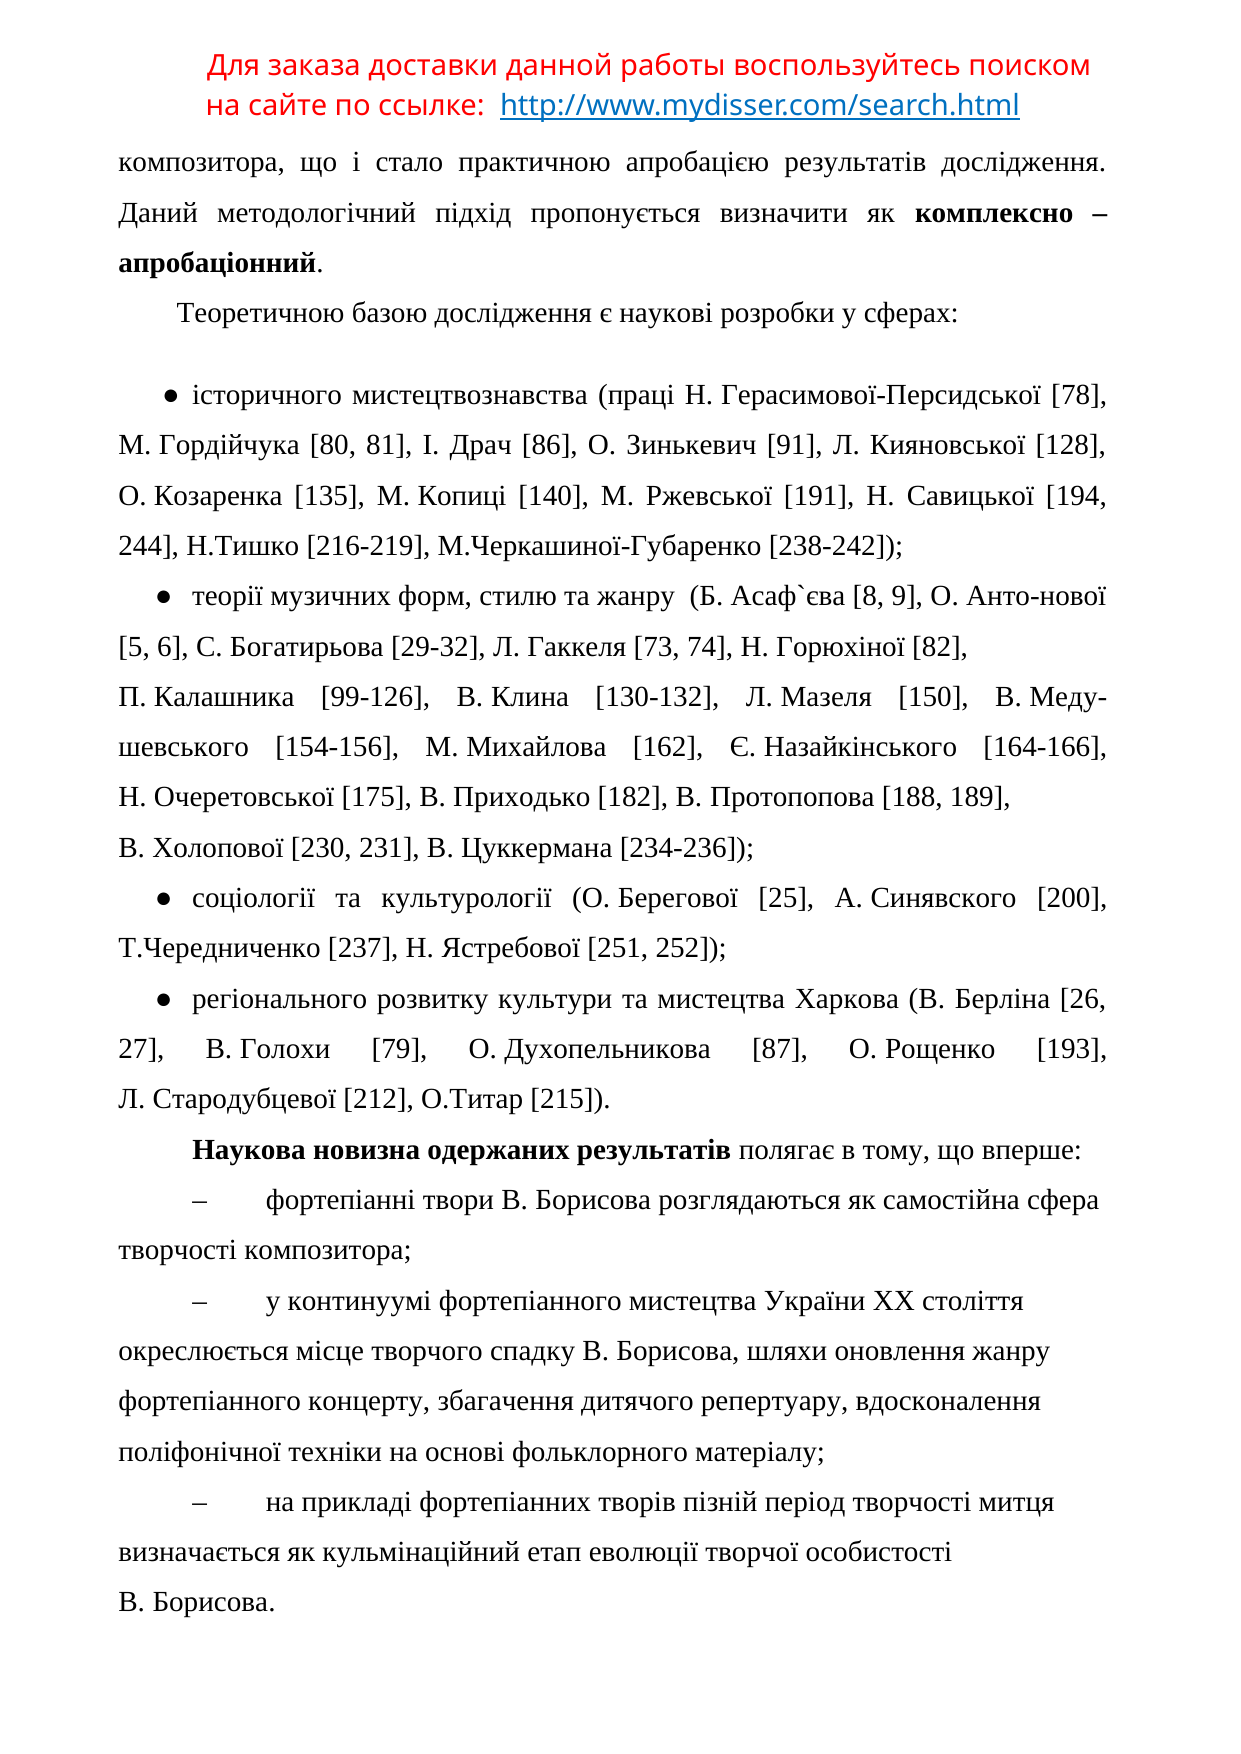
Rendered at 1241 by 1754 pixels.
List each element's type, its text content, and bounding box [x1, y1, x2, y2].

text ● історичного мистецтвознавства (праці Н. Герасимової-Персидської [78], М. Гордійчука [80, 81], І. Драч [86], О. Зинькевич [91], Л. Кияновської [128], О. Козаренка [135], М. Копиці [140], М. Ржевської [191], Н. Савицької [194, 244], Н.Тишко [216-219], М.Черкашиної-Губаренко [238-242]); [118, 377, 1107, 562]
text ● соціології та культурології (О. Берегової [25], А. Синявского [200], Т.Чередниченко [237], Н. Ястребової [251, 252]); [118, 880, 1107, 964]
text П. Калашника [99-126], В. Клина [130-132], Л. Мазеля [150], В. Меду-шевського [154-156], М. Михайлова [162], Є. Назайкінського [164-166], Н. Очеретовської [175], В. Приходько [182], В. Протопопова [188, 189], [118, 679, 1107, 813]
text Теоретичною базою дослідження є наукові розробки у сферах: [118, 296, 1107, 329]
list на прикладі фортепіанних творів пізній період творчості митця визначається як кульмінаційний етап еволюції творчої особистості В. Борисова. [118, 1484, 1107, 1618]
text Наукова новизна одержаних результатів полягає в тому, що вперше: [118, 1132, 1107, 1165]
text ● теорії музичних форм, стилю та жанру (Б. Асаф`єва [8, 9], О. Анто-нової [5, 6], С. Богатирьова [29-32], Л. Гаккеля [73, 74], Н. Горюхіної [82], [118, 578, 1107, 662]
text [118, 144, 1107, 279]
text ● регіонального розвитку культури та мистецтва Харкова (В. Берліна [26, 27], В. Голохи [79], О. Духопельникова [87], О. Рощенко [193], Л. Стародубцевої [212], О.Титар [215]). [118, 981, 1107, 1115]
list фортепіанні твори В. Борисова розглядаються як самостійна сфера творчості композитора; [118, 1182, 1107, 1266]
text В. Холопової [230, 231], В. Цуккермана [234-236]); [118, 830, 1107, 863]
list у континуумі фортепіанного мистецтва України ХХ століття окреслюється місце творчого спадку В. Борисова, шляхи оновлення жанру фортепіанного концерту, збагачення дитячого репертуару, вдосконалення поліфонічної техніки на основі фольклорного матеріалу; [118, 1283, 1107, 1467]
